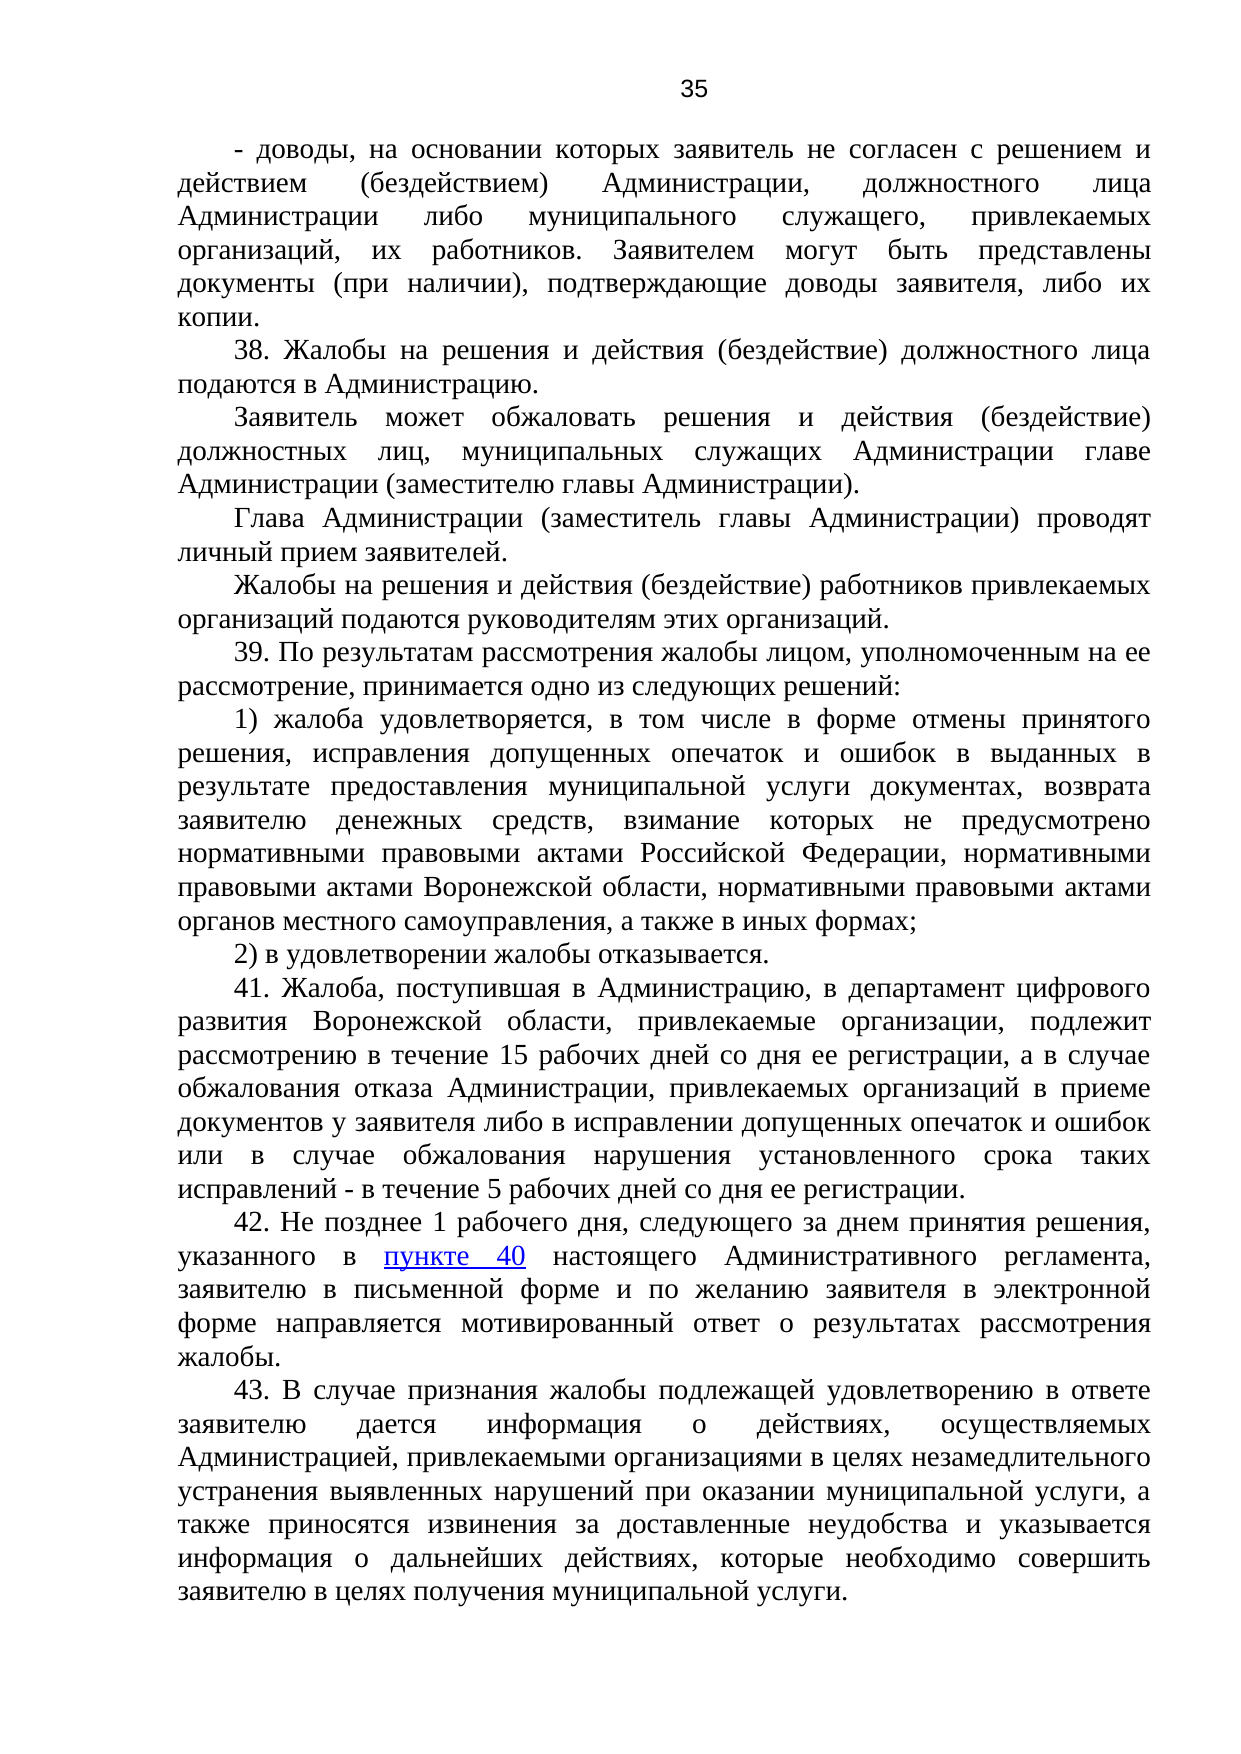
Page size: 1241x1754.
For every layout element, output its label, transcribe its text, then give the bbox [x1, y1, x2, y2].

text 38. Жалобы на решения и действия (бездействие) должностного лица подаются в Администрацию. [177, 332, 1152, 399]
text Жалобы на решения и действия (бездействие) работников привлекаемых организаций подаются руководителям этих организаций. [177, 567, 1152, 634]
text 43. В случае признания жалобы подлежащей удовлетворению в ответе заявителю дается информация о действиях, осуществляемых Администрацией, привлекаемыми организациями в целях незамедлительного устранения выявленных нарушений при оказании муниципальной услуги, а также приносятся извинения за доставленные неудобства и указывается информация о дальнейших действиях, которые необходимо совершить заявителю в целях получения муниципальной услуги. [177, 1372, 1152, 1607]
text 42. Не позднее 1 рабочего дня, следующего за днем принятия решения, указанного в пункте 40 настоящего Административного регламента, заявителю в письменной форме и по желанию заявителя в электронной форме направляется мотивированный ответ о результатах рассмотрения жалобы. [177, 1204, 1152, 1372]
text Глава Администрации (заместитель главы Администрации) проводят личный прием заявителей. [177, 500, 1152, 567]
text 1) жалоба удовлетворяется, в том числе в форме отмены принятого решения, исправления допущенных опечаток и ошибок в выданных в результате предоставления муниципальной услуги документах, возврата заявителю денежных средств, взимание которых не предусмотрено нормативными правовыми актами Российской Федерации, нормативными правовыми актами Воронежской области, нормативными правовыми актами органов местного самоуправления, а также в иных формах; [177, 701, 1152, 936]
text Заявитель может обжаловать решения и действия (бездействие) должностных лиц, муниципальных служащих Администрации главе Администрации (заместителю главы Администрации). [177, 399, 1152, 500]
text 2) в удовлетворении жалобы отказывается. [177, 936, 1152, 970]
text - доводы, на основании которых заявитель не согласен с решением и действием (бездействием) Администрации, должностного лица Администрации либо муниципального служащего, привлекаемых организаций, их работников. Заявителем могут быть представлены документы (при наличии), подтверждающие доводы заявителя, либо их копии. [177, 131, 1152, 332]
text 41. Жалоба, поступившая в Администрацию, в департамент цифрового развития Воронежской области, привлекаемые организации, подлежит рассмотрению в течение 15 рабочих дней со дня ее регистрации, а в случае обжалования отказа Администрации, привлекаемых организаций в приеме документов у заявителя либо в исправлении допущенных опечаток и ошибок или в случае обжалования нарушения установленного срока таких исправлений - в течение 5 рабочих дней со дня ее регистрации. [177, 970, 1152, 1204]
text 39. По результатам рассмотрения жалобы лицом, уполномоченным на ее рассмотрение, принимается одно из следующих решений: [177, 634, 1152, 701]
